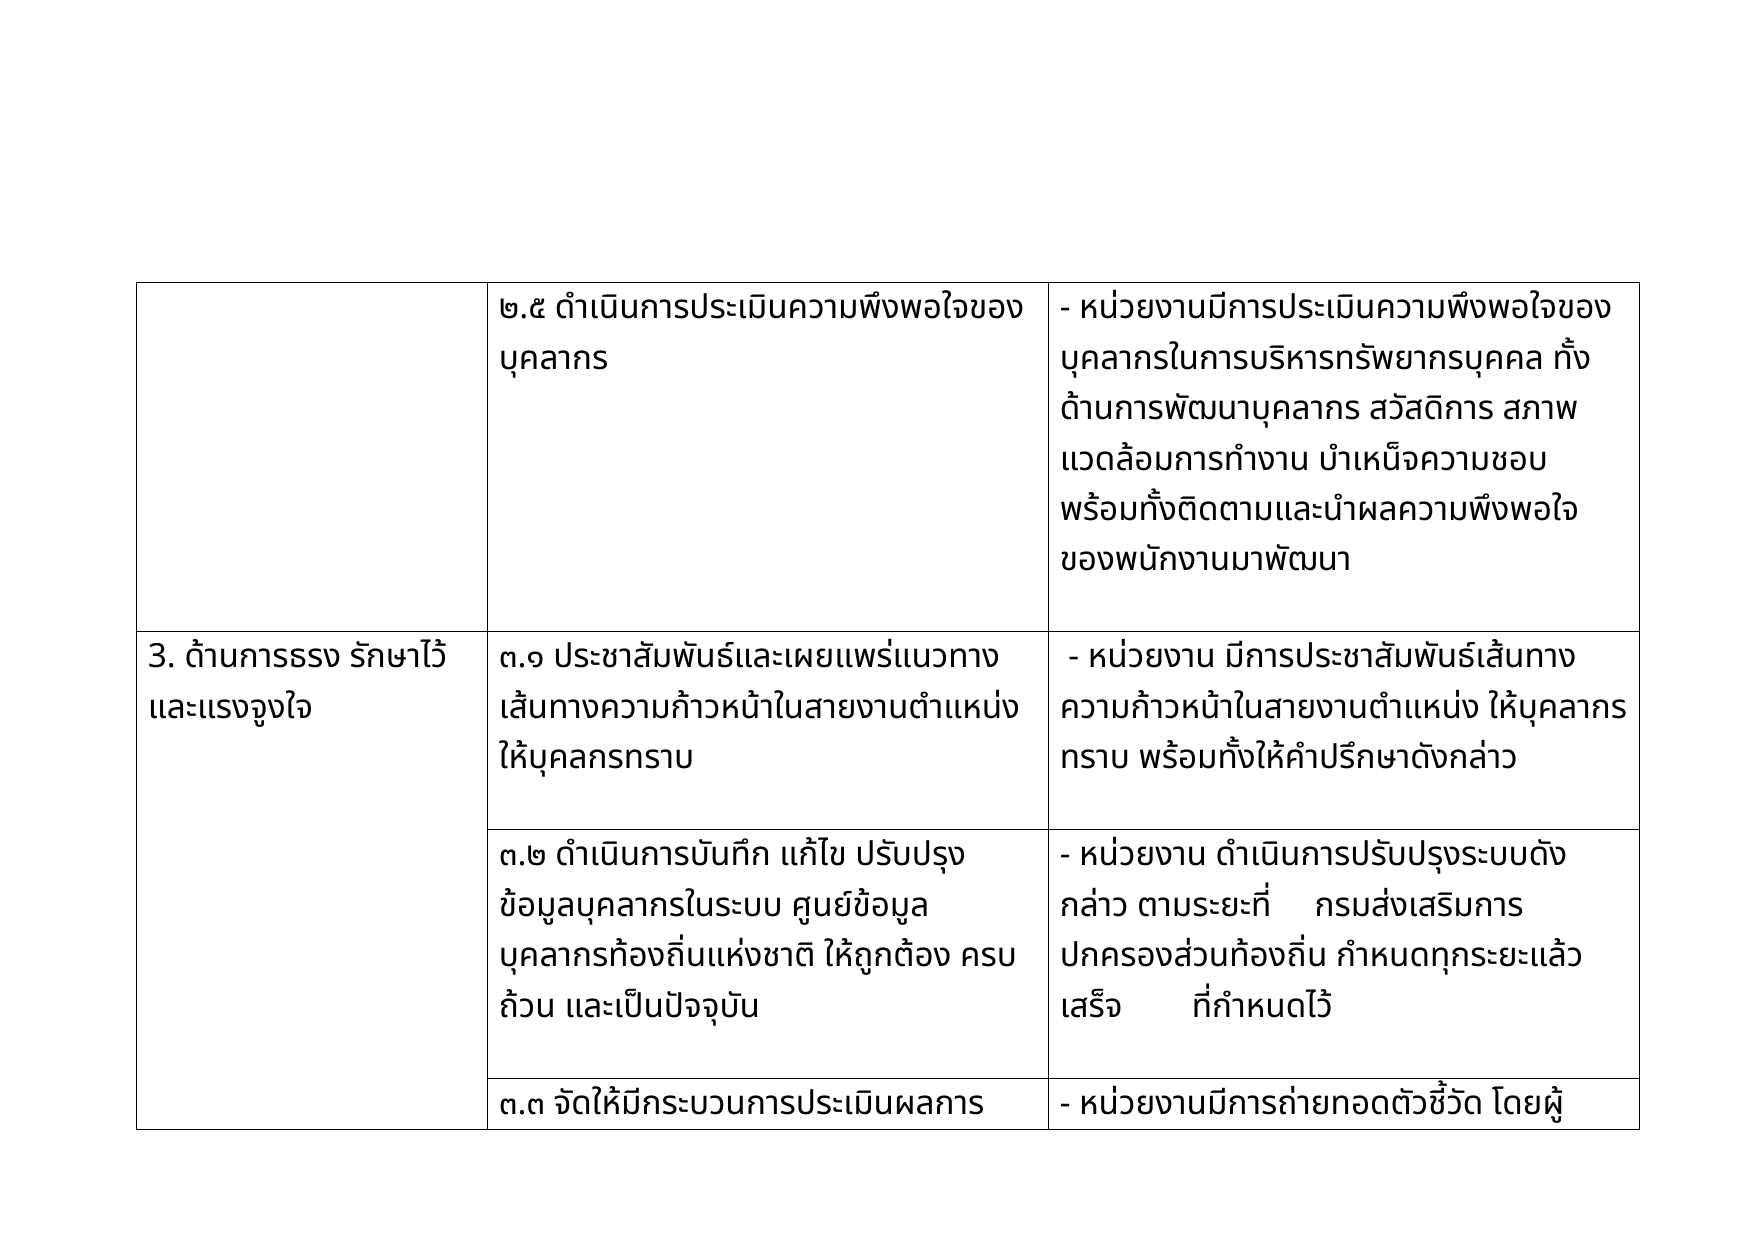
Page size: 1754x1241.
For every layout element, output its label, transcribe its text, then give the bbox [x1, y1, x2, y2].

table_cell - หน่วยงาน ดำเนินการปรับปรุงระบบดังกล่าว ตามระยะที่ กรมส่งเสริมการปกครองส่วนท้องถิ่น กำหนดทุกระยะแล้วเสร็จ ที่กำหนดไว้ [1049, 830, 1639, 1077]
table_cell 3. ด้านการธรง รักษาไว้ และแรงจูงใจ [137, 632, 487, 1129]
table_header ๒.๕ ดำเนินการประเมินความพึงพอใจของบุคลากร [488, 283, 1048, 631]
table_header - หน่วยงานมีการประเมินความพึงพอใจของบุคลากรในการบริหารทรัพยากรบุคคล ทั้งด้านการพัฒนาบุคลากร สวัสดิการ สภาพแวดล้อมการทำงาน บำเหน็จความชอบ พร้อมทั้งติดตามและนำผลความพึงพอใจของพนักงานมาพัฒนา [1049, 283, 1639, 631]
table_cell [488, 1079, 1048, 1129]
table_cell ๓.๑ ประชาสัมพันธ์และเผยแพร่แนวทางเส้นทางความก้าวหน้าในสายงานตำแหน่งให้บุคลกรทราบ [488, 632, 1048, 829]
table_cell - หน่วยงาน มีการประชาสัมพันธ์เส้นทางความก้าวหน้าในสายงานตำแหน่ง ให้บุคลากรทราบ พร้อมทั้งให้คำปรึกษาดังกล่าว [1049, 632, 1639, 829]
table_header [137, 283, 487, 631]
table_cell ๓.๒ ดำเนินการบันทึก แก้ไข ปรับปรุง ข้อมูลบุคลากรในระบบ ศูนย์ข้อมูลบุคลากรท้องถิ่นแห่งชาติ ให้ถูกต้อง ครบถ้วน และเป็นปัจจุบัน [488, 830, 1048, 1077]
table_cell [1049, 1079, 1639, 1129]
